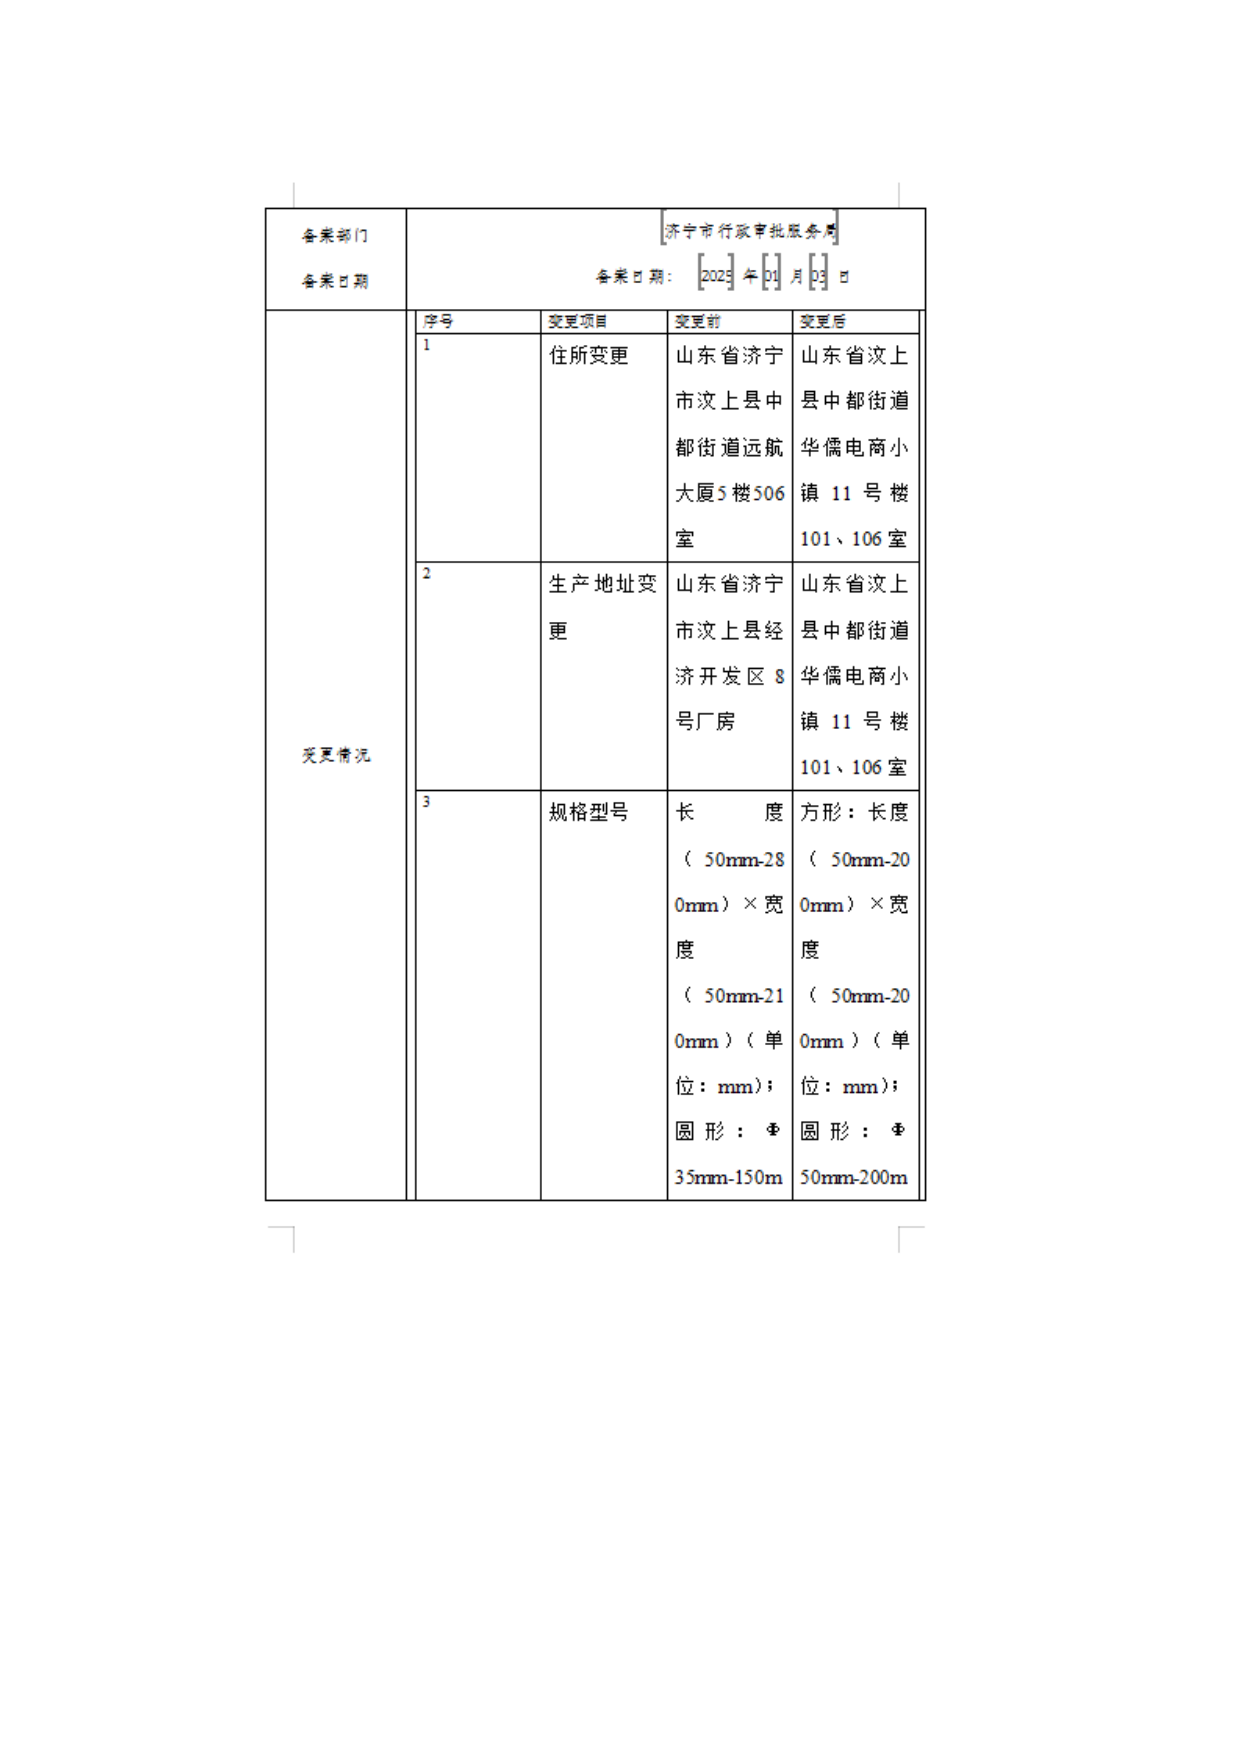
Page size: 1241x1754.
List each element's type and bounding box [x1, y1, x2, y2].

picture [187, 162, 997, 1311]
